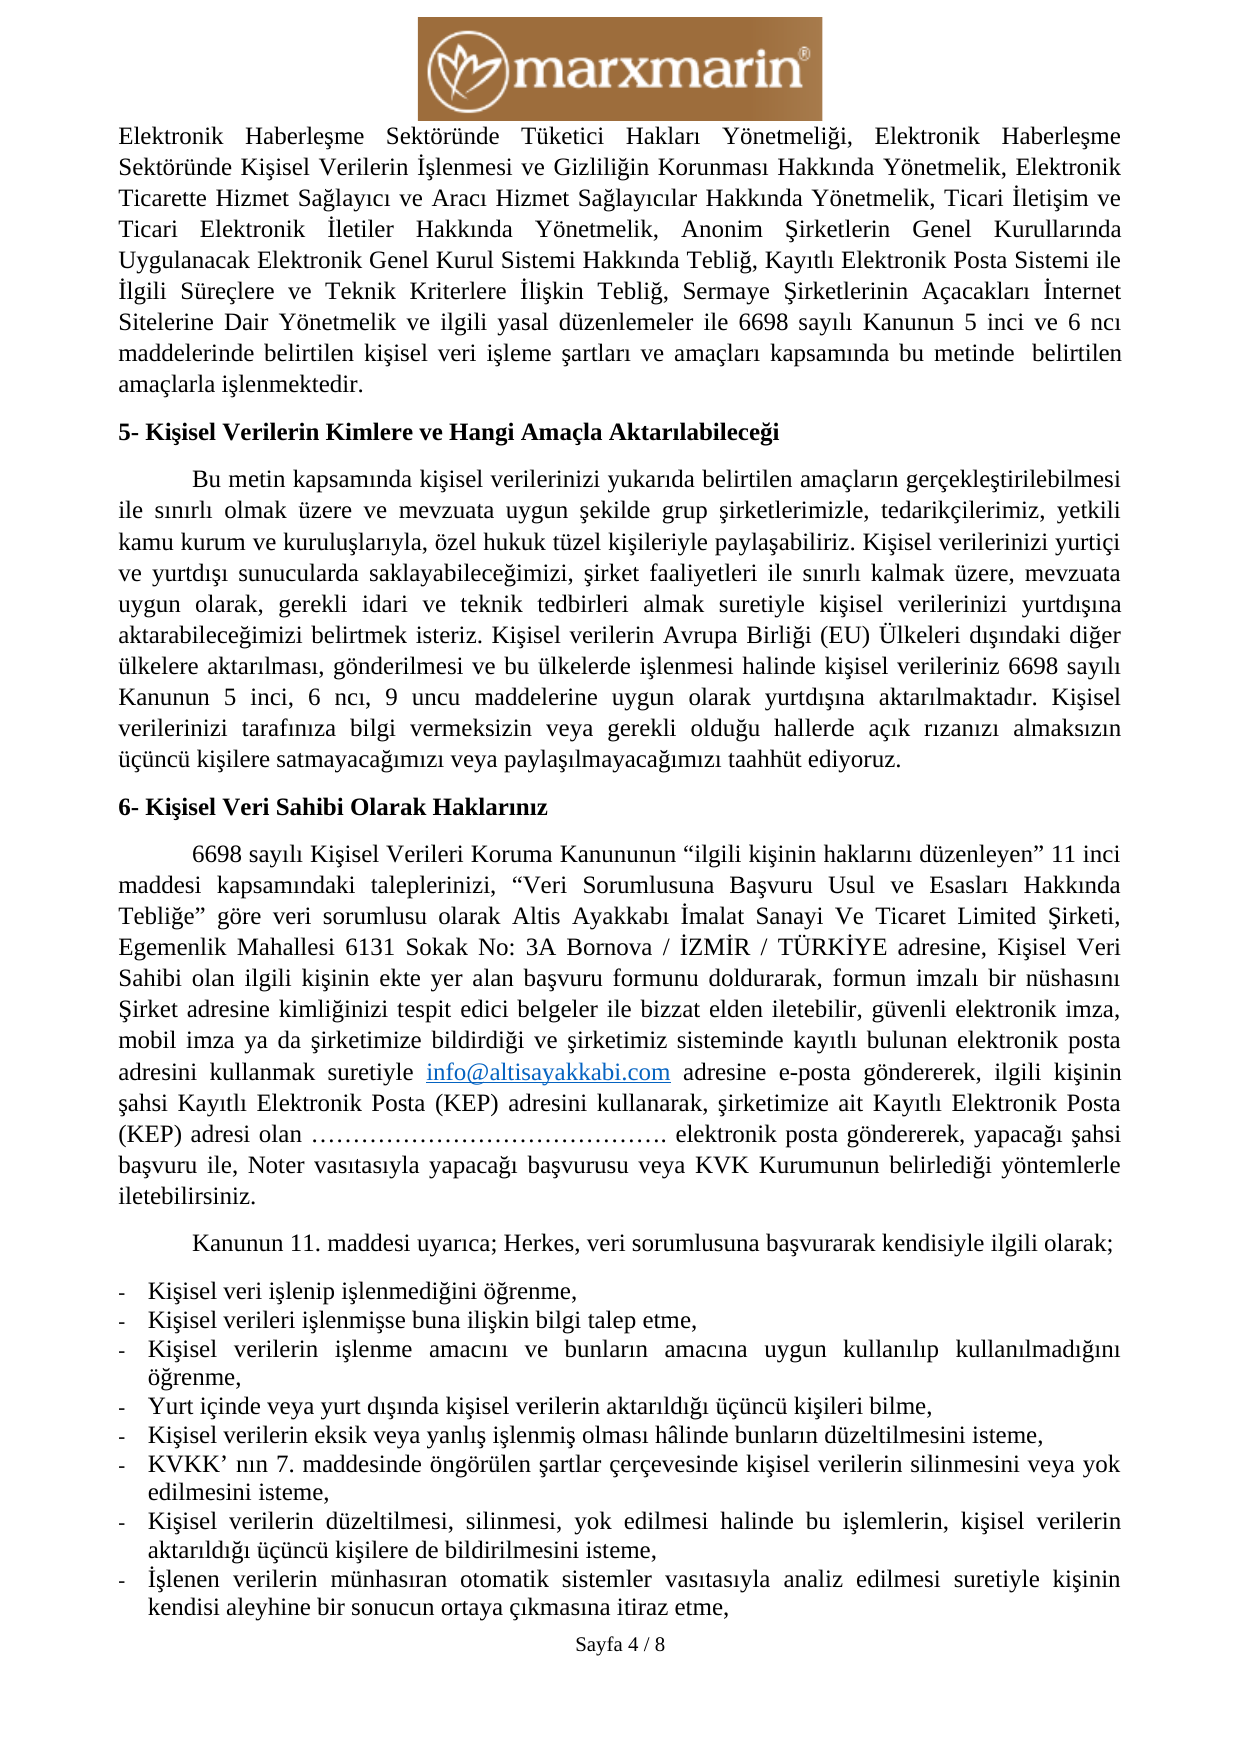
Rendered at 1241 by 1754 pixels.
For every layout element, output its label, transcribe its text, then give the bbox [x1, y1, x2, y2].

text Kanunun 11. maddesi uyarıca; Herkes, veri sorumlusuna başvurarak kendisiyle ilgili olarak; [118, 1228, 1122, 1257]
picture [417, 17, 823, 121]
list Kişisel verilerin işlenme amacını ve bunların amacına uygun kullanılıp kullanılmadığını öğrenme, [118, 1334, 1122, 1391]
list Kişisel verilerin eksik veya yanlış işlenmiş olması hâlinde bunların düzeltilmesini isteme, [118, 1420, 1122, 1449]
text 6- Kişisel Veri Sahibi Olarak Haklarınız [118, 792, 1122, 820]
list Kişisel verileri işlenmişse buna ilişkin bilgi talep etme, [118, 1305, 1122, 1334]
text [118, 121, 1122, 398]
list KVKK’ nın 7. maddesinde öngörülen şartlar çerçevesinde kişisel verilerin silinmesini veya yok edilmesini isteme, [118, 1449, 1122, 1506]
text Bu metin kapsamında kişisel verilerinizi yukarıda belirtilen amaçların gerçekleştirilebilmesi ile sınırlı olmak üzere ve mevzuata uygun şekilde grup şirketlerimizle, tedarikçilerimiz, yetkili kamu kurum ve kuruluşlarıyla, özel hukuk tüzel kişileriyle paylaşabiliriz. Kişisel verilerinizi yurtiçi ve yurtdışı sunucularda saklayabileceğimizi, şirket faaliyetleri ile sınırlı kalmak üzere, mevzuata uygun olarak, gerekli idari ve teknik tedbirleri almak suretiyle kişisel verilerinizi yurtdışına aktarabileceğimizi belirtmek isteriz. Kişisel verilerin Avrupa Birliği (EU) Ülkeleri dışındaki diğer ülkelere aktarılması, gönderilmesi ve bu ülkelerde işlenmesi halinde kişisel verileriniz 6698 sayılı Kanunun 5 inci, 6 ncı, 9 uncu maddelerine uygun olarak yurtdışına aktarılmaktadır. Kişisel verilerinizi tarafınıza bilgi vermeksizin veya gerekli olduğu hallerde açık rızanızı almaksızın üçüncü kişilere satmayacağımızı veya paylaşılmayacağımızı taahhüt ediyoruz. [118, 464, 1122, 773]
list Kişisel veri işlenip işlenmediğini öğrenme, [118, 1276, 1122, 1305]
list Yurt içinde veya yurt dışında kişisel verilerin aktarıldığı üçüncü kişileri bilme, [118, 1391, 1122, 1420]
text 5- Kişisel Verilerin Kimlere ve Hangi Amaçla Aktarılabileceği [118, 417, 1122, 446]
list Kişisel verilerin düzeltilmesi, silinmesi, yok edilmesi halinde bu işlemlerin, kişisel verilerin aktarıldığı üçüncü kişilere de bildirilmesini isteme, [118, 1506, 1122, 1564]
list İşlenen verilerin münhasıran otomatik sistemler vasıtasıyla analiz edilmesi suretiyle kişinin kendisi aleyhine bir sonucun ortaya çıkmasına itiraz etme, [118, 1564, 1122, 1621]
text 6698 sayılı Kişisel Verileri Koruma Kanununun “ilgili kişinin haklarını düzenleyen” 11 inci maddesi kapsamındaki taleplerinizi, “Veri Sorumlusuna Başvuru Usul ve Esasları Hakkında Tebliğe” göre veri sorumlusu olarak Altis Ayakkabı İmalat Sanayi Ve Ticaret Limited Şirketi, Egemenlik Mahallesi 6131 Sokak No: 3A Bornova / İZMİR / TÜRKİYE adresine, Kişisel Veri Sahibi olan ilgili kişinin ekte yer alan başvuru formunu doldurarak, formun imzalı bir nüshasını Şirket adresine kimliğinizi tespit edici belgeler ile bizzat elden iletebilir, güvenli elektronik imza, mobil imza ya da şirketimize bildirdiği ve şirketimiz sisteminde kayıtlı bulunan elektronik posta adresini kullanmak suretiyle info@altisayakkabi.com adresine e-posta göndererek, ilgili kişinin şahsi Kayıtlı Elektronik Posta (KEP) adresini kullanarak, şirketimize ait Kayıtlı Elektronik Posta (KEP) adresi olan ……………………………………. elektronik posta göndererek, yapacağı şahsi başvuru ile, Noter vasıtasıyla yapacağı başvurusu veya KVK Kurumunun belirlediği yöntemlerle iletebilirsiniz. [118, 839, 1122, 1209]
